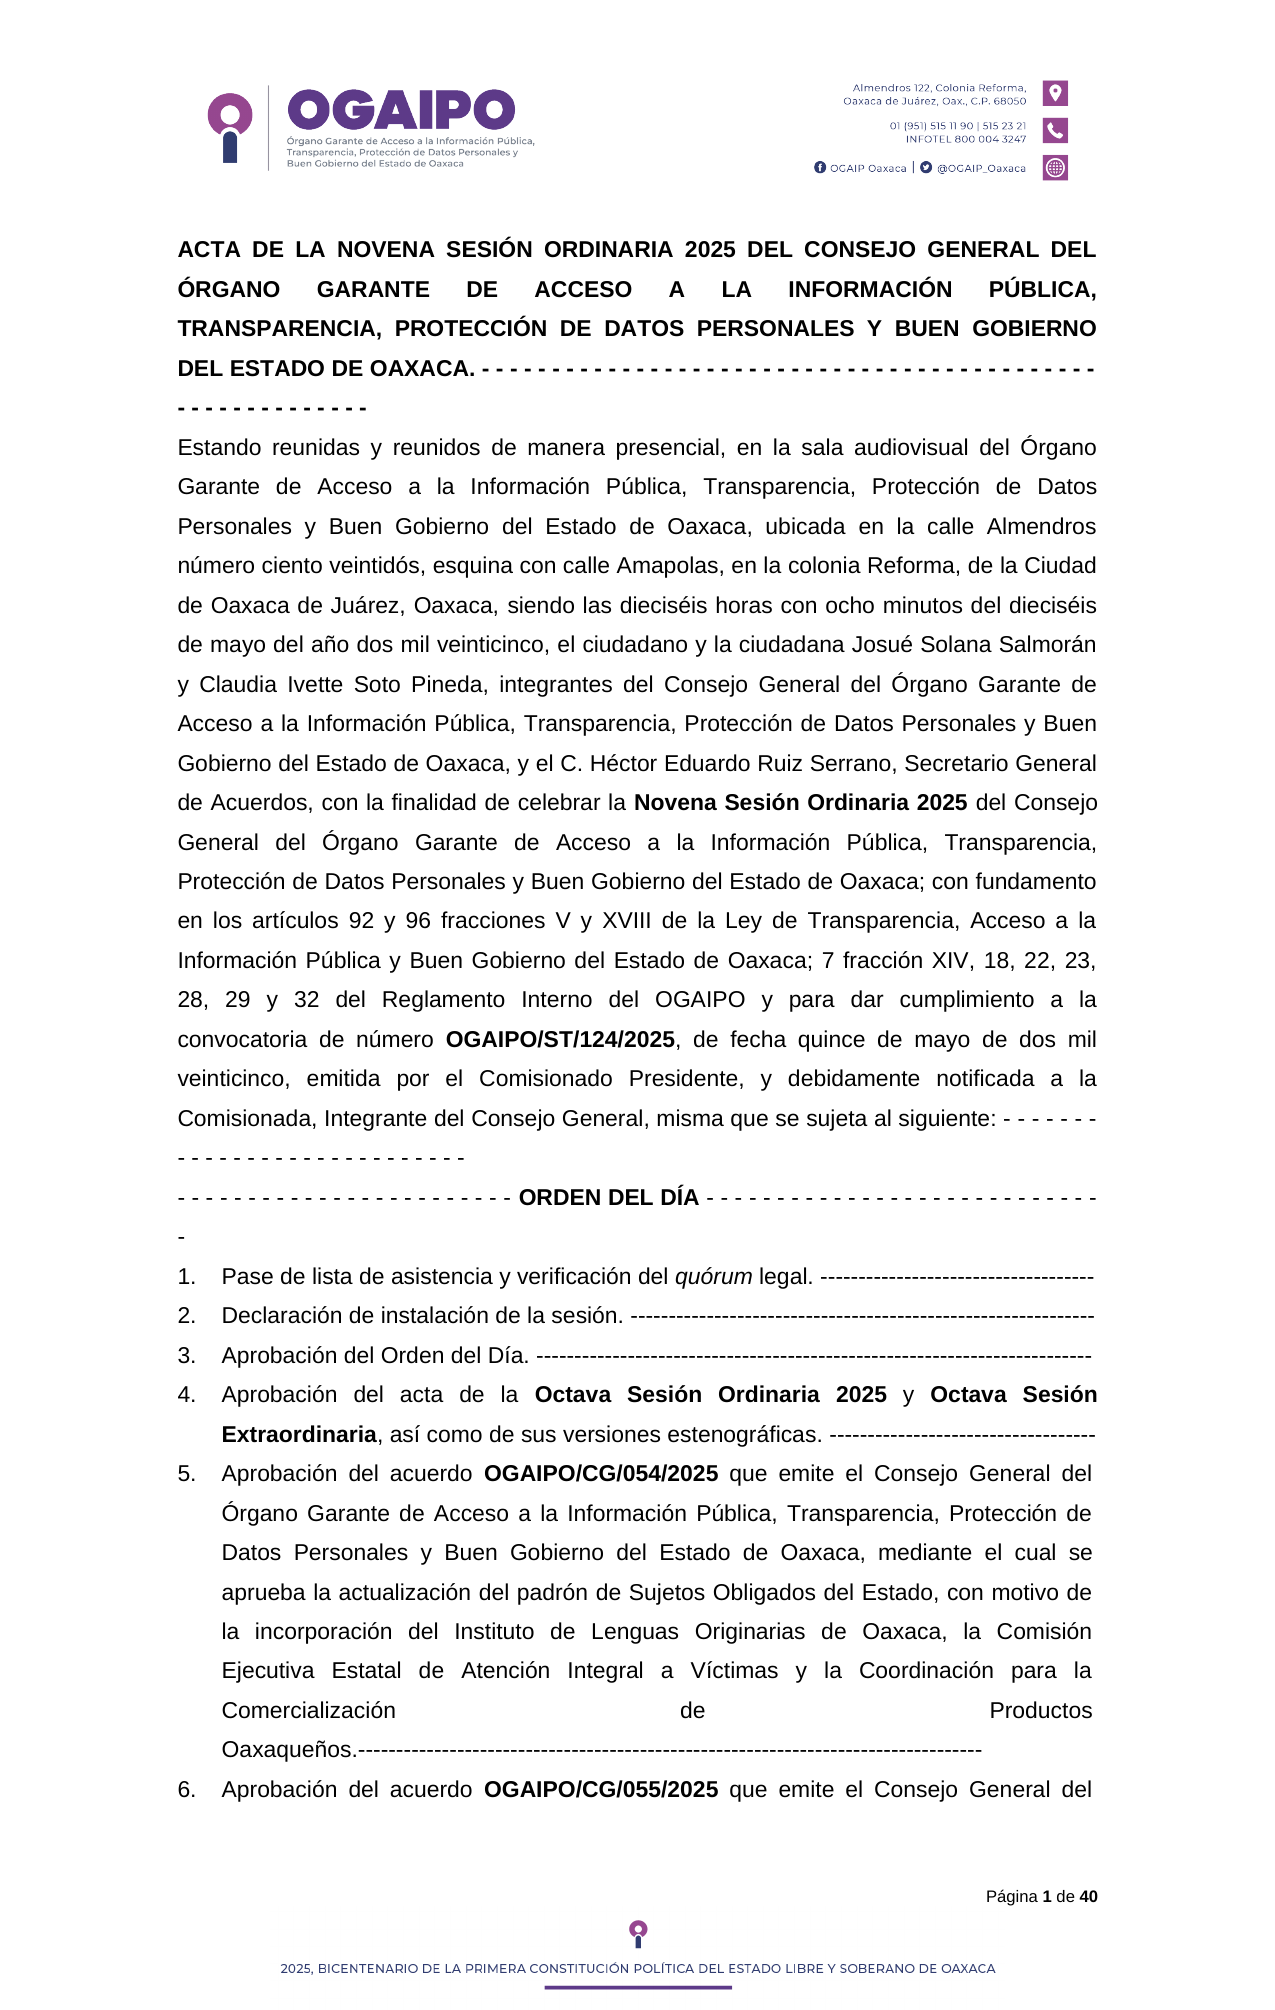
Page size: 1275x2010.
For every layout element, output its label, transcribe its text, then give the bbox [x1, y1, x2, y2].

list Aprobación del acuerdo OGAIPO/CG/054/2025 que emite el Consejo General del Órgano Garante de Acceso a la Información Pública, Transparencia, Protección de Datos Personales y Buen Gobierno del Estado de Oaxaca, mediante el cual se aprueba la actualización del padrón de Sujetos Obligados del Estado, con motivo de la incorporación del Instituto de Lenguas Originarias de Oaxaca, la Comisión Ejecutiva Estatal de Atención Integral a Víctimas y la Coordinación para la Comercialización de Productos Oaxaqueños.---------------------------------------------------------------------------------- [177, 1460, 1093, 1763]
text - - - - - - - - - - - - - - - - - - - - - - - - ORDEN DEL DÍA - - - - - - - - - - - - - - - - - - - - - - - - - - - - - [177, 1184, 1098, 1249]
list Pase de lista de asistencia y verificación del quórum legal. ------------------------------------ [177, 1263, 1098, 1289]
text Estando reunidas y reunidos de manera presencial, en la sala audiovisual del Órgano Garante de Acceso a la Información Pública, Transparencia, Protección de Datos Personales y Buen Gobierno del Estado de Oaxaca, ubicada en la calle Almendros número ciento veintidós, esquina con calle Amapolas, en la colonia Reforma, de la Ciudad de Oaxaca de Juárez, Oaxaca, siendo las dieciséis horas con ocho minutos del dieciséis de mayo del año dos mil veinticinco, el ciudadano y la ciudadana Josué Solana Salmorán y Claudia Ivette Soto Pineda, integrantes del Consejo General del Órgano Garante de Acceso a la Información Pública, Transparencia, Protección de Datos Personales y Buen Gobierno del Estado de Oaxaca, y el C. Héctor Eduardo Ruiz Serrano, Secretario General de Acuerdos, con la finalidad de celebrar la Novena Sesión Ordinaria 2025 del Consejo General del Órgano Garante de Acceso a la Información Pública, Transparencia, Protección de Datos Personales y Buen Gobierno del Estado de Oaxaca; con fundamento en los artículos 92 y 96 fracciones V y XVIII de la Ley de Transparencia, Acceso a la Información Pública y Buen Gobierno del Estado de Oaxaca; 7 fracción XIV, 18, 22, 23, 28, 29 y 32 del Reglamento Interno del OGAIPO y para dar cumplimiento a la convocatoria de número OGAIPO/ST/124/2025, de fecha quince de mayo de dos mil veinticinco, emitida por el Comisionado Presidente, y debidamente notificada a la Comisionada, Integrante del Consejo General, misma que se sujeta al siguiente: - - - - - - - - - - - - - - - - - - - - - - - - - - - - [177, 434, 1098, 1171]
list Aprobación del acta de la Octava Sesión Ordinaria 2025 y Octava Sesión Extraordinaria, así como de sus versiones estenográficas. ----------------------------------- [177, 1381, 1098, 1447]
picture [131, 44, 1144, 213]
list Aprobación del Orden del Día. ------------------------------------------------------------------------- [177, 1342, 1098, 1368]
text ACTA DE LA NOVENA SESIÓN ORDINARIA 2025 DEL CONSEJO GENERAL DEL ÓRGANO GARANTE DE ACCESO A LA INFORMACIÓN PÚBLICA, TRANSPARENCIA, PROTECCIÓN DE DATOS PERSONALES Y BUEN GOBIERNO DEL ESTADO DE OAXACA. - - - - - - - - - - - - - - - - - - - - - - - - - - - - - - - - - - - - - - - - - - - - - - - - - - - - - - - - - - [177, 236, 1098, 421]
picture [270, 1906, 1005, 2010]
list Declaración de instalación de la sesión. ------------------------------------------------------------- [177, 1302, 1098, 1328]
